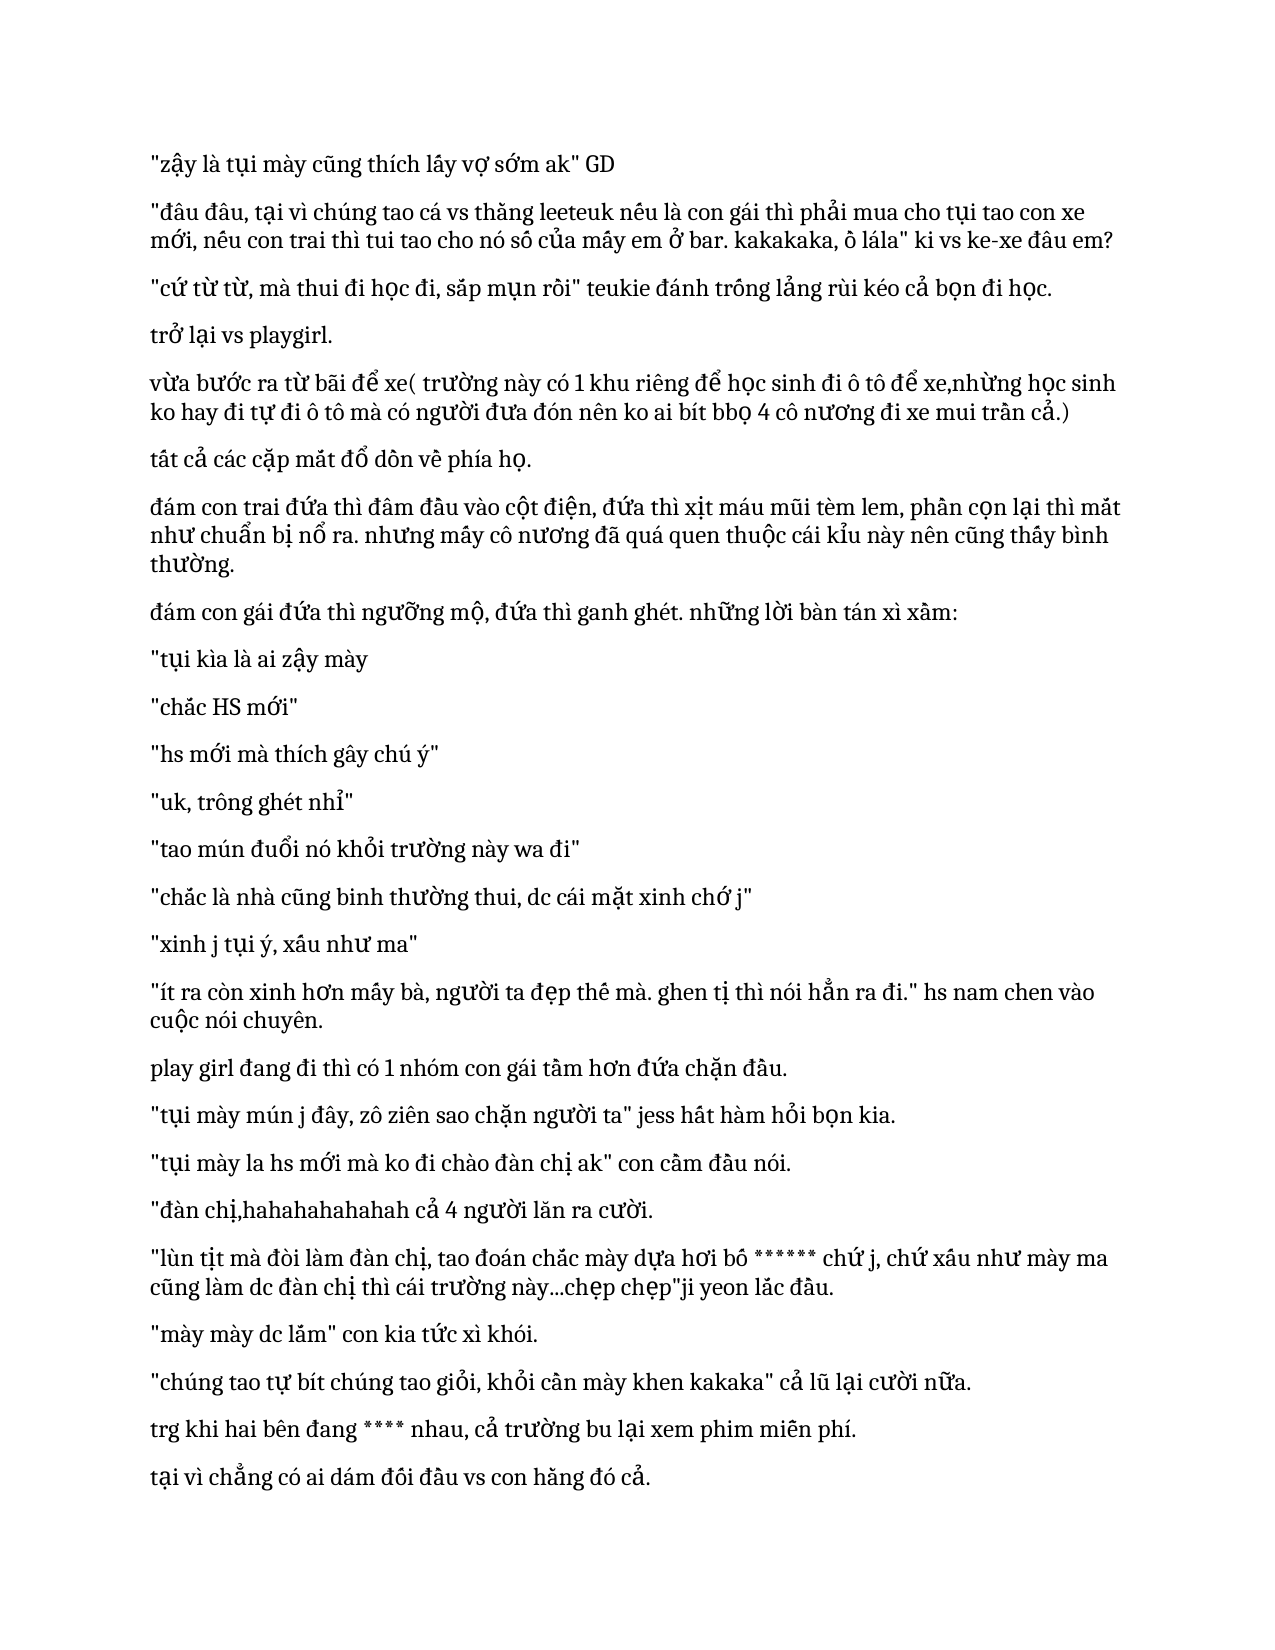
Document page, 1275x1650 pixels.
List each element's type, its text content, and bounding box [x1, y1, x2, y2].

text "đàn chị,hahahahahahah cả 4 người lăn ra cười. [150, 1196, 1125, 1225]
text "cứ từ từ, mà thui đi học đi, sắp mụn rồi" teukie đánh trống lảng rùi kéo cả bọn đi học. [150, 274, 1125, 302]
text "chắc là nhà cũng binh thường thui, dc cái mặt xinh chớ j" [150, 882, 1125, 911]
text đám con gái đứa thì ngưỡng mộ, đứa thì ganh ghét. những lời bàn tán xì xầm: [150, 597, 1125, 626]
text vừa bước ra từ bãi để xe( trường này có 1 khu riêng để học sinh đi ô tô để xe,nhừng học sinh ko hay đi tự đi ô tô mà có người đưa đón nên ko ai bít bbọ 4 cô nương đi xe mui trần cả.) [150, 369, 1125, 426]
text đám con trai đứa thì đâm đầu vào cột điện, đứa thì xịt máu mũi tèm lem, phần cọn lại thì mắt như chuẩn bị nổ ra. nhưng mấy cô nương đã quá quen thuộc cái kỉu này nên cũng thấy bình thường. [150, 492, 1125, 579]
text "chắc HS mới" [150, 692, 1125, 721]
text trg khi hai bên đang **** nhau, cả trường bu lại xem phim miễn phí. [150, 1415, 1125, 1444]
text "zậy là tụi mày cũng thích lấy vợ sớm ak" GD [150, 150, 1125, 179]
text play girl đang đi thì có 1 nhóm con gái tầm hơn đứa chặn đầu. [150, 1054, 1125, 1082]
text "hs mới mà thích gây chú ý" [150, 740, 1125, 769]
text tất cả các cặp mắt đổ dồn về phía họ. [150, 445, 1125, 474]
text "tụi mày mún j đây, zô ziên sao chặn người ta" jess hất hàm hỏi bọn kia. [150, 1101, 1125, 1130]
text tại vì chẳng có ai dám đối đầu vs con hằng đó cả. [150, 1462, 1125, 1491]
text "tao mún đuổi nó khỏi trường này wa đi" [150, 835, 1125, 864]
text "lùn tịt mà đòi làm đàn chị, tao đoán chắc mày dựa hơi bố ****** chứ j, chứ xấu như mày ma cũng làm dc đàn chị thì cái trường này...chẹp chẹp"ji yeon lắc đầu. [150, 1244, 1125, 1301]
text trở lại vs playgirl. [150, 321, 1125, 350]
text "mày mày dc lắm" con kia tức xì khói. [150, 1320, 1125, 1349]
text "xinh j tụi ý, xấu như ma" [150, 930, 1125, 959]
text "tụi kìa là ai zậy mày [150, 645, 1125, 674]
text "ít ra còn xinh hơn mấy bà, người ta đẹp thế mà. ghen tị thì nói hẳn ra đi." hs nam chen vào cuộc nói chuyên. [150, 977, 1125, 1035]
text "đâu đâu, tại vì chúng tao cá vs thằng leeteuk nếu là con gái thì phải mua cho tụi tao con xe mới, nếu con trai thì tui tao cho nó số của mấy em ở bar. kakakaka, ồ lála" ki vs ke-xe đâu em? [150, 197, 1125, 255]
text "tụi mày la hs mới mà ko đi chào đàn chị ak" con cầm đầu nói. [150, 1149, 1125, 1177]
text "chúng tao tự bít chúng tao giỏi, khỏi cần mày khen kakaka" cả lũ lại cười nữa. [150, 1367, 1125, 1396]
text "uk, trông ghét nhỉ" [150, 787, 1125, 816]
